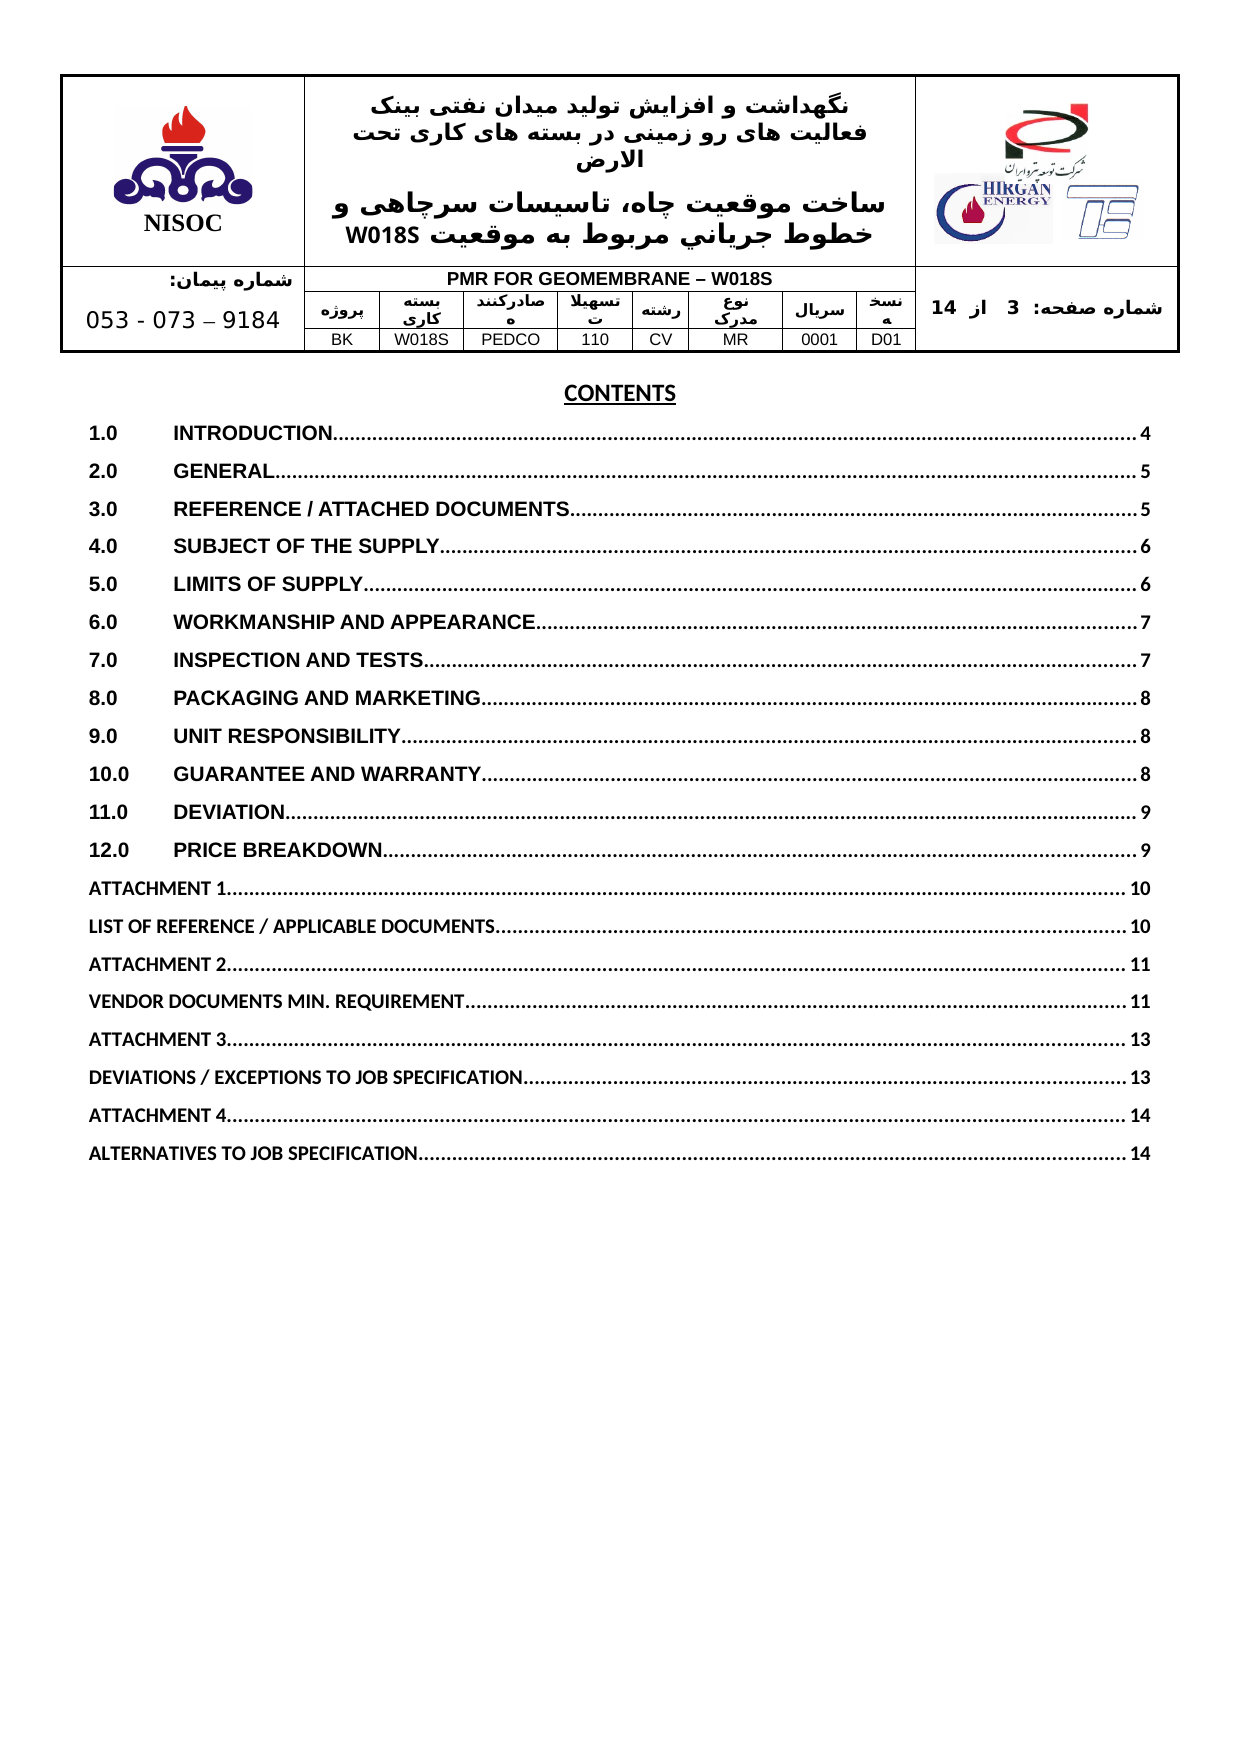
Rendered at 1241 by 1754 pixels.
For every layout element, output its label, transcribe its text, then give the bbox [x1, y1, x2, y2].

text ATTACHMENT 3 13 [89, 1027, 1152, 1052]
picture [934, 103, 1089, 244]
text LIST OF REFERENCE / APPLICABLE DOCUMENTS 10 [89, 913, 1152, 938]
text 6.0 Workmanship and Appearance 7 [89, 609, 1152, 635]
text ALTERNATIVES TO JOB SPECIFICATION 14 [89, 1140, 1152, 1166]
text CONTENTS [89, 377, 1152, 407]
text 9.0 UNIT RESPONSIBILITY 8 [89, 723, 1152, 749]
text 3.0 reference / ATTACHED DOCUMENTS 5 [89, 496, 1152, 521]
text 1.0 INTRODUCTION 4 [89, 420, 1152, 445]
text ATTACHMENT 4 14 [89, 1102, 1152, 1128]
text DEVIATIONS / EXCEPTIONS TO JOB SPECIFICATION 13 [89, 1064, 1152, 1090]
text 5.0 LIMITS OF SUPPLY 6 [89, 572, 1152, 597]
text VENDOR DOCUMENTS MIN. REQUIREMENT 11 [89, 989, 1152, 1014]
text ATTACHMENT 2 11 [89, 951, 1152, 976]
text 11.0 DEVIATION 9 [89, 799, 1152, 824]
text 12.0 PRICE BREAKDOWN 9 [89, 837, 1152, 862]
text ATTACHMENT 1 10 [89, 875, 1152, 900]
text 7.0 INSPECTION AND TESTS 7 [89, 647, 1152, 673]
picture [113, 106, 253, 208]
text 4.0 SUBJECT OF THE SUPPLY 6 [89, 534, 1152, 559]
text 10.0 GUARANTEE AND WARRANTY 8 [89, 761, 1152, 787]
text 2.0 GENERAL 5 [89, 458, 1152, 483]
text 8.0 packaging and marketing 8 [89, 685, 1152, 711]
